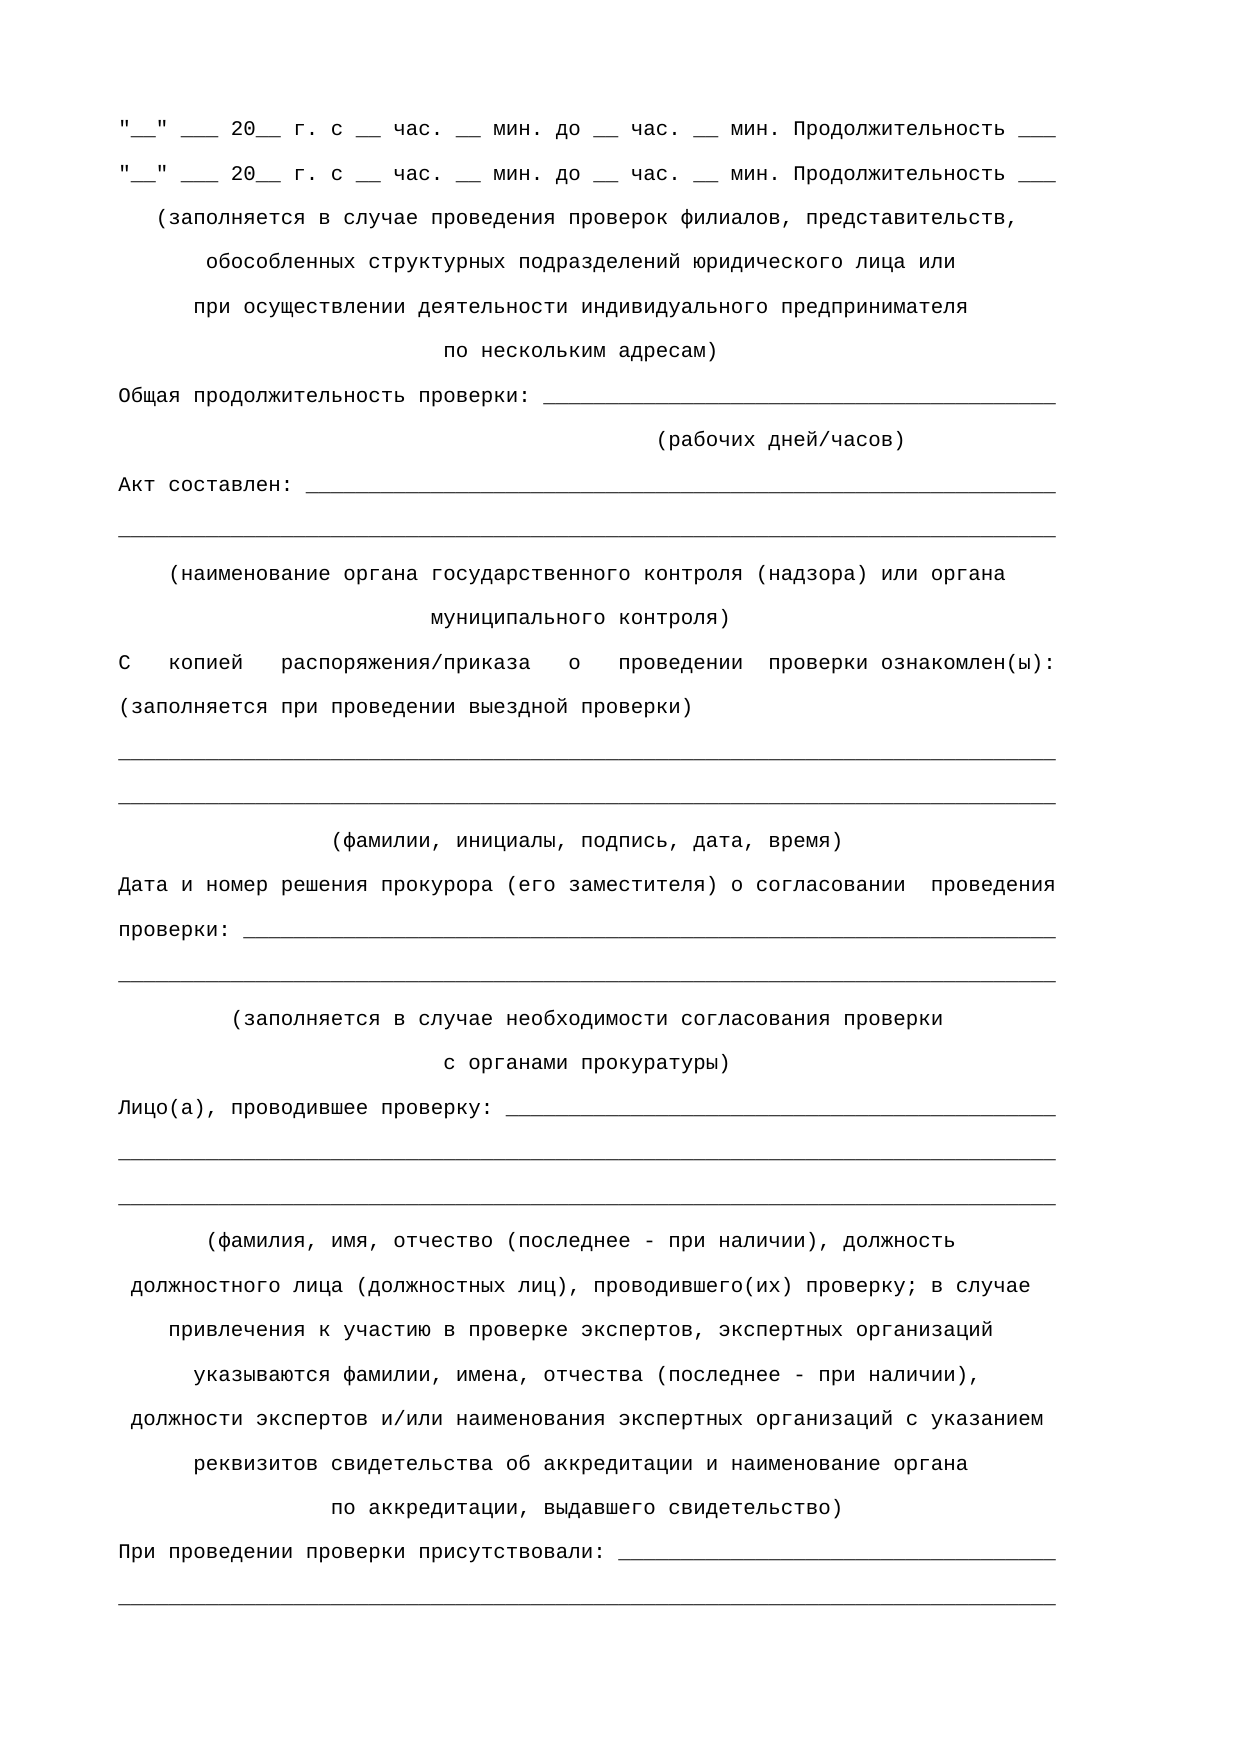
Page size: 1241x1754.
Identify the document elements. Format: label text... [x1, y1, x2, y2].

text ___________________________________________________________________________ [118, 1186, 1063, 1209]
text При проведении проверки присутствовали: ___________________________________ [118, 1541, 1063, 1565]
text по аккредитации, выдавшего свидетельство) [118, 1497, 1063, 1521]
text Акт составлен: ____________________________________________________________ [118, 474, 1063, 498]
text (заполняется в случае проведения проверок филиалов, представительств, [118, 207, 1063, 231]
text привлечения к участию в проверке экспертов, экспертных организаций [118, 1319, 1063, 1343]
text Общая продолжительность проверки: _________________________________________ [118, 385, 1063, 409]
text ___________________________________________________________________________ [118, 785, 1063, 809]
text муниципального контроля) [118, 607, 1063, 631]
text С копией распоряжения/приказа о проведении проверки ознакомлен(ы): [118, 652, 1063, 676]
text должности экспертов и/или наименования экспертных организаций с указанием [118, 1408, 1063, 1432]
text Дата и номер решения прокурора (его заместителя) о согласовании проведения [118, 874, 1063, 898]
text Лицо(а), проводившее проверку: ____________________________________________ [118, 1097, 1063, 1120]
text с органами прокуратуры) [118, 1052, 1063, 1076]
text должностного лица (должностных лиц), проводившего(их) проверку; в случае [118, 1274, 1063, 1298]
text (заполняется в случае необходимости согласования проверки [118, 1008, 1063, 1031]
text ___________________________________________________________________________ [118, 963, 1063, 987]
text ___________________________________________________________________________ [118, 741, 1063, 764]
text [118, 1586, 1063, 1609]
text (заполняется при проведении выездной проверки) [118, 696, 1063, 720]
text проверки: _________________________________________________________________ [118, 919, 1063, 942]
text реквизитов свидетельства об аккредитации и наименование органа [118, 1452, 1063, 1476]
text обособленных структурных подразделений юридического лица или [118, 252, 1063, 275]
text ___________________________________________________________________________ [118, 518, 1063, 542]
text "__" ___ 20__ г. с __ час. __ мин. до __ час. __ мин. Продолжительность ___ [118, 118, 1063, 142]
text ___________________________________________________________________________ [118, 1141, 1063, 1165]
text (рабочих дней/часов) [118, 429, 1063, 453]
text указываются фамилии, имена, отчества (последнее - при наличии), [118, 1363, 1063, 1387]
text "__" ___ 20__ г. с __ час. __ мин. до __ час. __ мин. Продолжительность ___ [118, 163, 1063, 186]
text при осуществлении деятельности индивидуального предпринимателя [118, 296, 1063, 320]
text по нескольким адресам) [118, 341, 1063, 364]
text (фамилия, имя, отчество (последнее - при наличии), должность [118, 1230, 1063, 1254]
text (наименование органа государственного контроля (надзора) или органа [118, 563, 1063, 587]
text (фамилии, инициалы, подпись, дата, время) [118, 830, 1063, 853]
